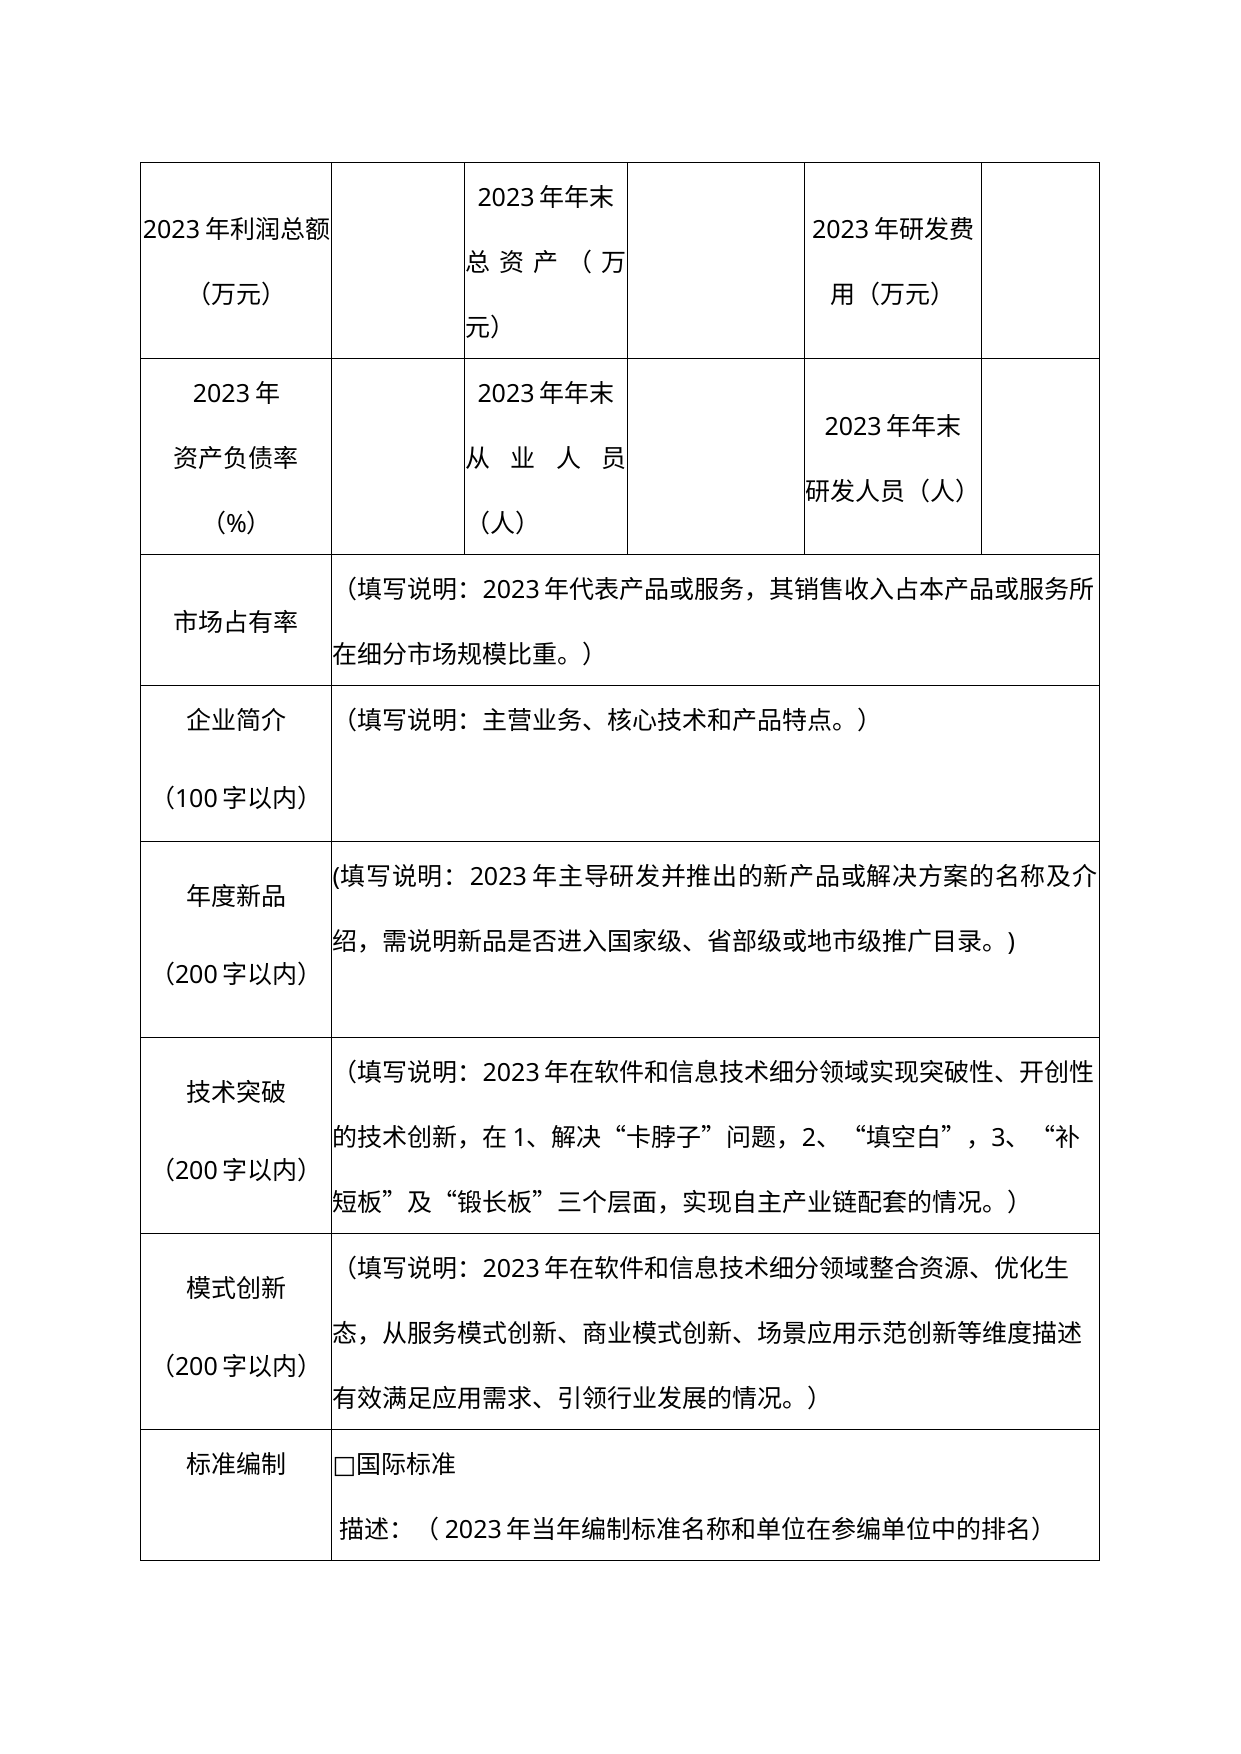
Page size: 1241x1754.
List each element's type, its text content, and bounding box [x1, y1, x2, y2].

table_cell 企业简介 （100字以内） [141, 686, 331, 841]
table_cell [982, 359, 1099, 554]
table_cell (填写说明：2023年主导研发并推出的新产品或解决方案的名称及介绍，需说明新品是否进入国家级、省部级或地市级推广目录。) [332, 842, 1099, 1037]
table_cell 技术突破 （200字以内） [141, 1038, 331, 1233]
table_cell □国际标准 描述：（ 2023年当年编制标准名称和单位在参编单位中的排名） [332, 1430, 1099, 1560]
table_cell 2023年年末 总资产（万元） [465, 163, 627, 358]
table_cell [628, 163, 804, 358]
table_cell 模式创新 （200字以内） [141, 1234, 331, 1429]
table_cell （填写说明：主营业务、核心技术和产品特点。） [332, 686, 1099, 841]
table_cell 标准编制 [141, 1430, 331, 1560]
table_cell （填写说明：2023年在软件和信息技术细分领域实现突破性、开创性的技术创新，在1、解决“卡脖子”问题，2、“填空白”，3、“补短板”及“锻长板”三个层面，实现自主产业链配套的情况。） [332, 1038, 1099, 1233]
table_cell [982, 163, 1099, 358]
table_cell 2023年年末 研发人员（人） [805, 359, 981, 554]
table_cell [332, 163, 464, 358]
table_cell 年度新品 （200字以内） [141, 842, 331, 1037]
table_cell 2023年年末 从业人员（人） [465, 359, 627, 554]
table_cell 市场占有率 [141, 555, 331, 685]
table_cell 2023年 资产负债率（%） [141, 359, 331, 554]
table_cell 2023年研发费用（万元） [805, 163, 981, 358]
table_cell [628, 359, 804, 554]
table_cell [332, 359, 464, 554]
table_cell （填写说明：2023年代表产品或服务，其销售收入占本产品或服务所在细分市场规模比重。） [332, 555, 1099, 685]
table_cell （填写说明：2023年在软件和信息技术细分领域整合资源、优化生态，从服务模式创新、商业模式创新、场景应用示范创新等维度描述有效满足应用需求、引领行业发展的情况。） [332, 1234, 1099, 1429]
table_cell 2023年利润总额（万元） [141, 163, 331, 358]
